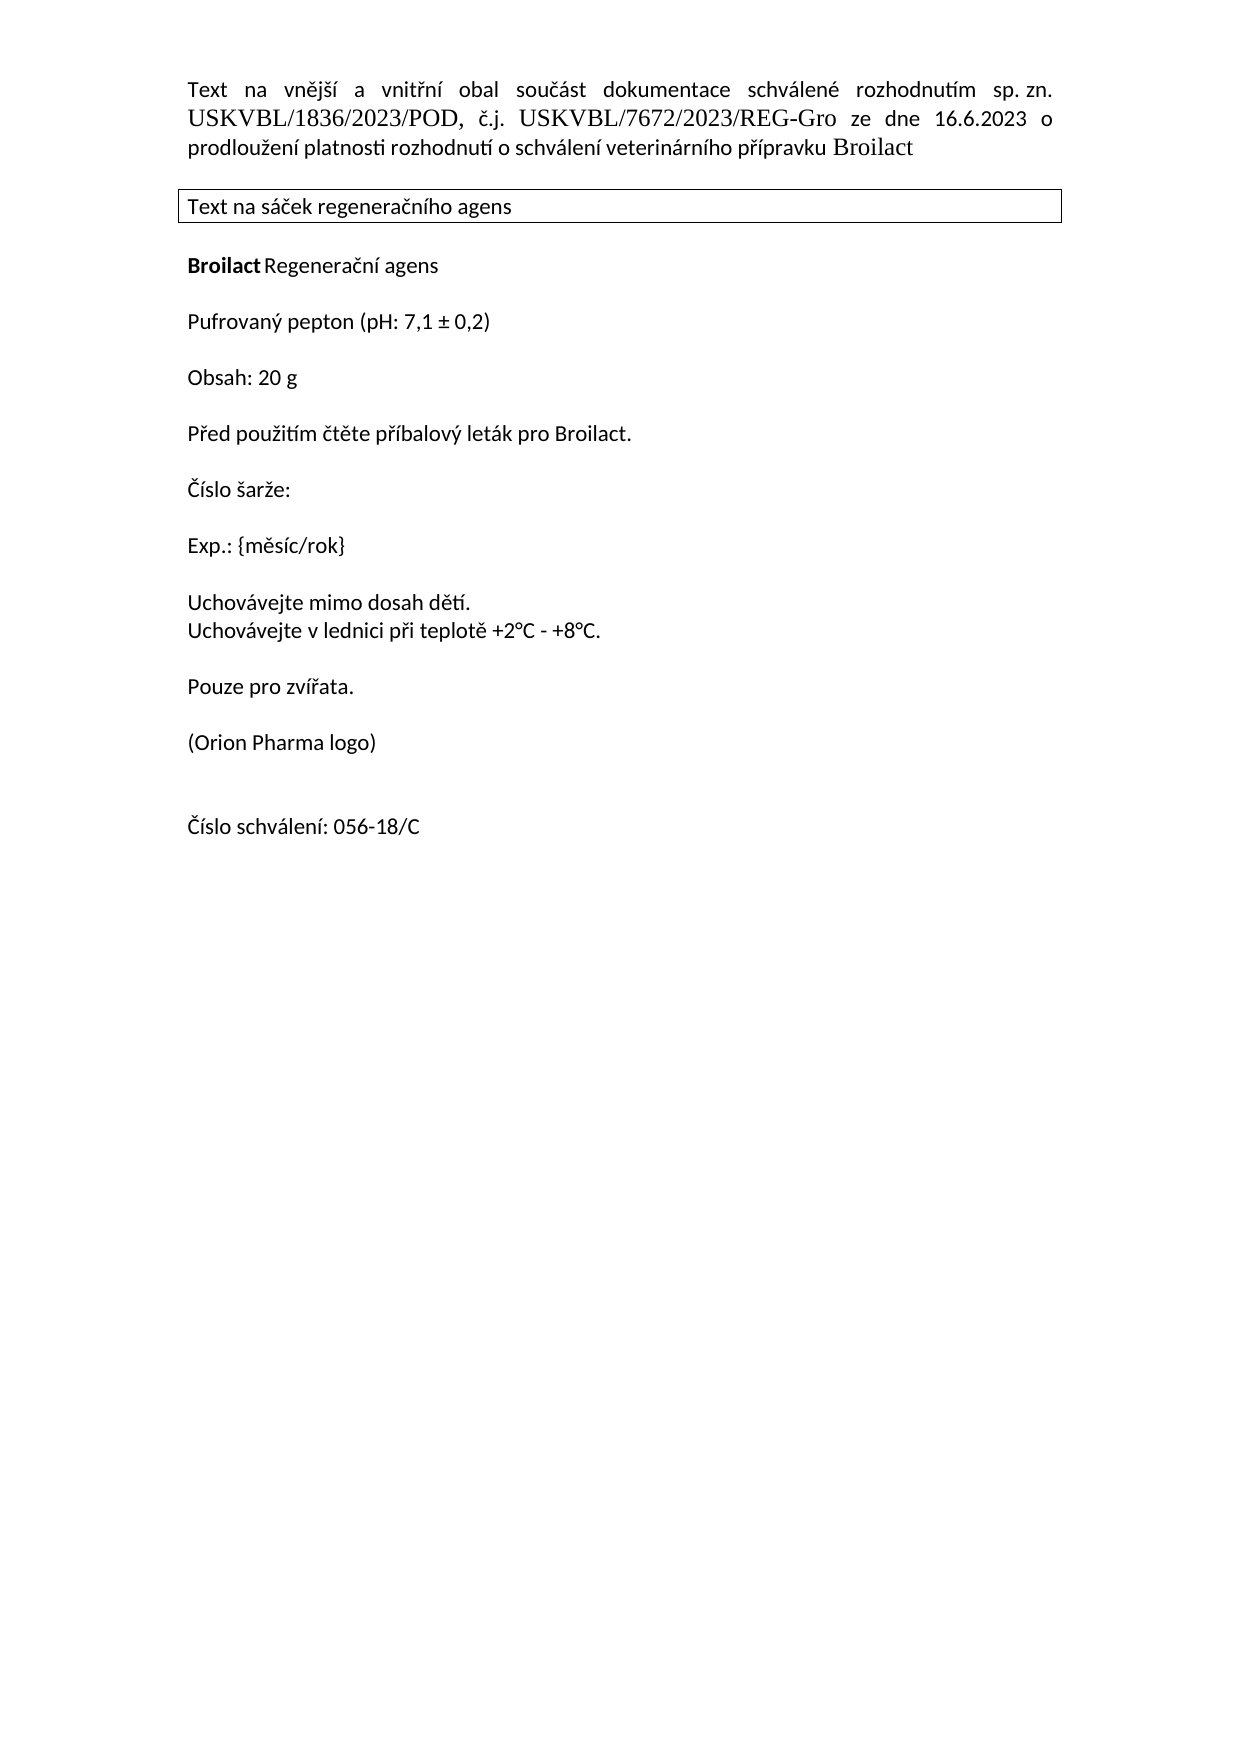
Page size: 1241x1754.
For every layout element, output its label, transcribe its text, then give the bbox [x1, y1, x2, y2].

text Pouze pro zvířata. [187, 672, 1053, 700]
text Exp.: {měsíc/rok} [187, 532, 1053, 560]
text Uchovávejte v lednici při teplotě +2°C - +8°C. [187, 616, 1053, 644]
text Text na sáček regeneračního agens [179, 190, 1061, 222]
text Číslo šarže: [187, 476, 1053, 504]
text Obsah: 20 g [187, 363, 1053, 392]
text Uchovávejte mimo dosah dětí. [187, 588, 1053, 616]
text Broilact Regenerační agens [187, 251, 1053, 279]
text Číslo schválení: 056-18/C [187, 812, 1053, 840]
text Před použitím čtěte příbalový leták pro Broilact. [187, 419, 1053, 448]
text Pufrovaný pepton (pH: 7,1 ± 0,2) [187, 307, 1053, 336]
text (Orion Pharma logo) [187, 728, 1053, 756]
